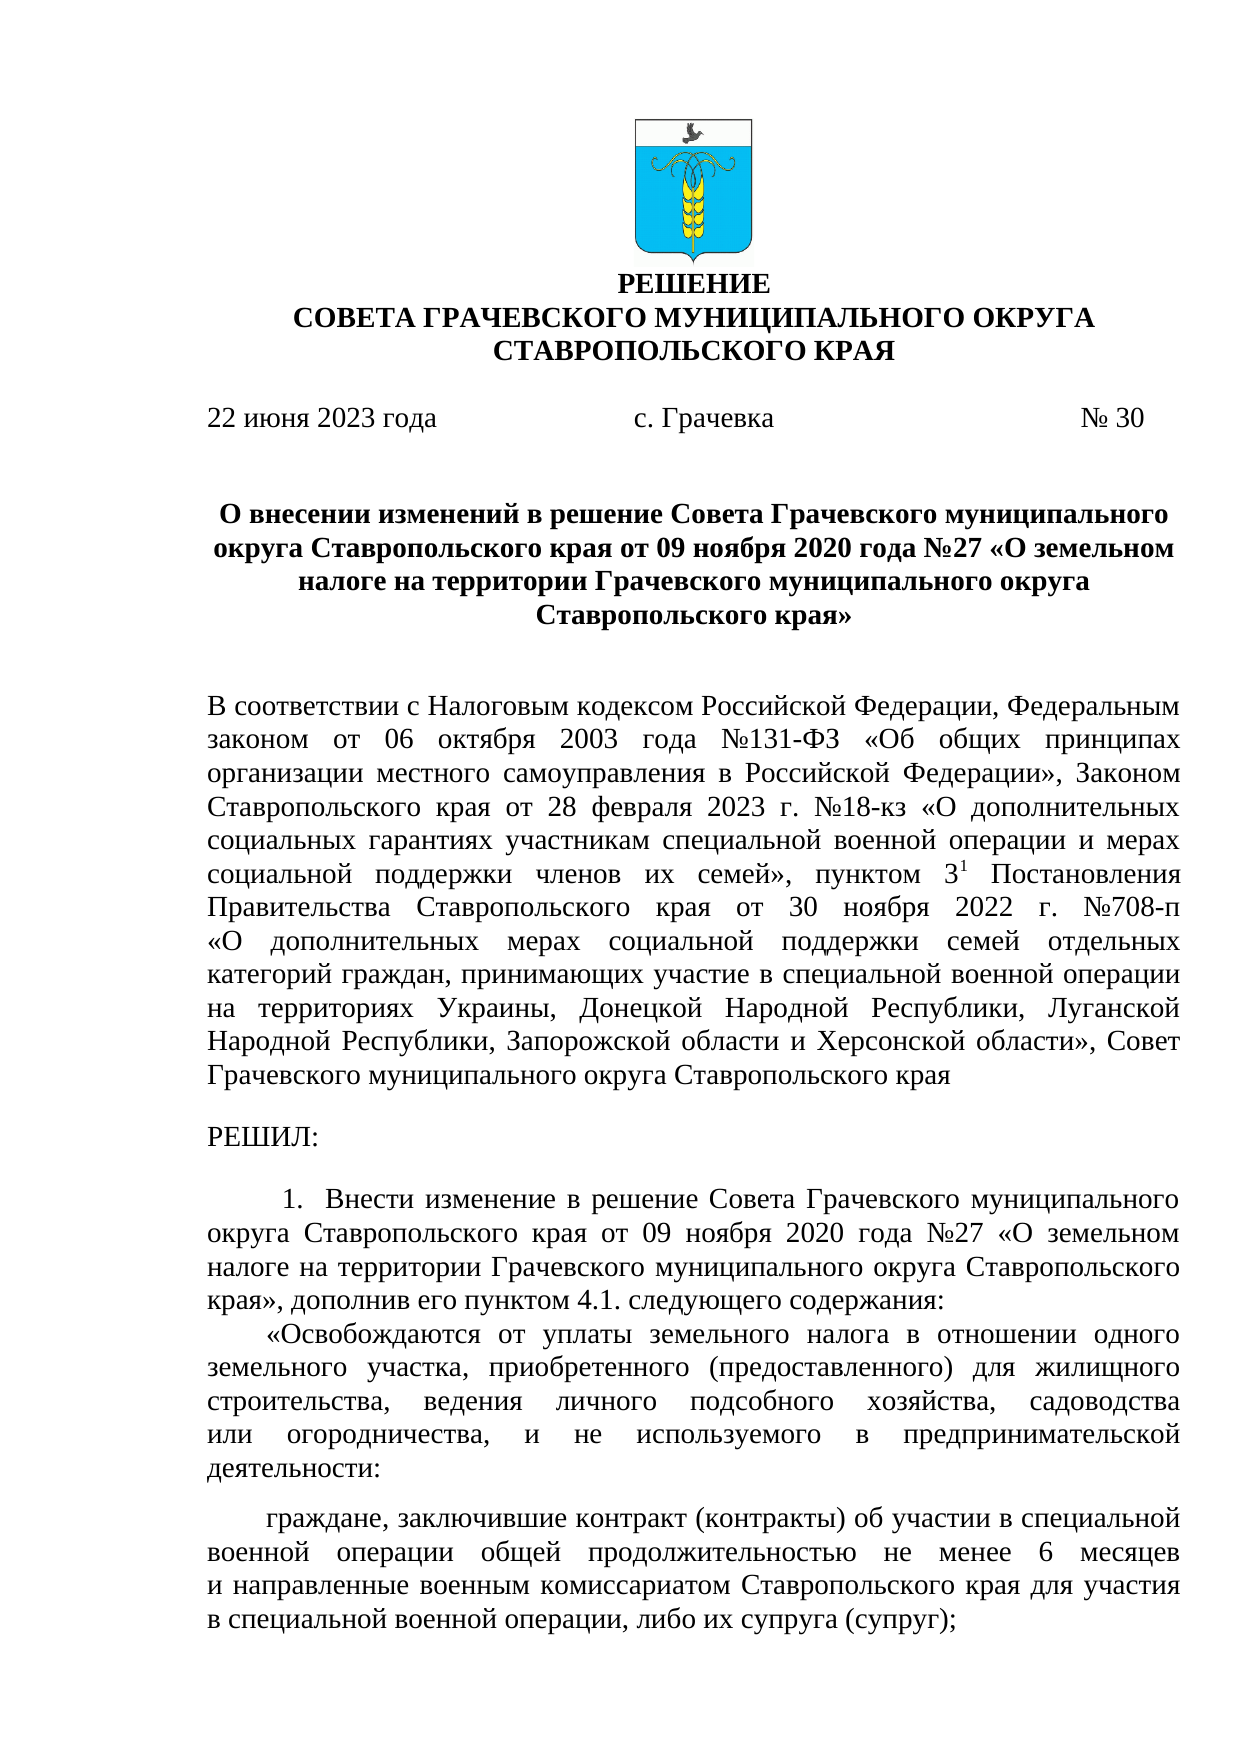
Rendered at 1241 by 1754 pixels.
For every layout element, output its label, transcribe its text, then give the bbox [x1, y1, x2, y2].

picture [633, 118, 755, 267]
text СОВЕТА ГРАЧЕВСКОГО МУНИЦИПАЛЬНОГО ОКРУГА [207, 300, 1181, 333]
text СТАВРОПОЛЬСКОГО КРАЯ [207, 333, 1181, 367]
text граждане, заключившие контракт (контракты) об участии в специальной военной операции общей продолжительностью не менее 6 месяцев и направленные военным комиссариатом Ставропольского края для участия в специальной военной операции, либо их супруга (супруг); [207, 1500, 1181, 1634]
text В соответствии с Налоговым кодексом Российской Федерации, Федеральным законом от 06 октября 2003 года №131-ФЗ «Об общих принципах организации местного самоуправления в Российской Федерации», Законом Ставропольского края от 28 февраля 2023 г. №18-кз «О дополнительных социальных гарантиях участникам специальной военной операции и мерах социальной поддержки членов их семей», пунктом 31 Постановления Правительства Ставропольского края от 30 ноября 2022 г. №708-п «О дополнительных мерах социальной поддержки семей отдельных категорий граждан, принимающих участие в специальной военной операции на территориях Украины, Донецкой Народной Республики, Луганской Народной Республики, Запорожской области и Херсонской области», Совет Грачевского муниципального округа Ставропольского края [207, 688, 1181, 1091]
text О внесении изменений в решение Совета Грачевского муниципального округа Ставропольского края от 09 ноября 2020 года №27 «О земельном налоге на территории Грачевского муниципального округа Ставропольского края» [207, 496, 1181, 631]
text РЕШЕНИЕ [207, 266, 1181, 300]
text РЕШИЛ: [207, 1119, 1181, 1153]
text «Освобождаются от уплаты земельного налога в отношении одного земельного участка, приобретенного (предоставленного) для жилищного строительства, ведения личного подсобного хозяйства, садоводства или огородничества, и не используемого в предпринимательской деятельности: [207, 1316, 1181, 1483]
text 22 июня 2023 года с. Грачевка № 30 [207, 401, 1181, 434]
text 1. Внести изменение в решение Совета Грачевского муниципального округа Ставропольского края от 09 ноября 2020 года №27 «О земельном налоге на территории Грачевского муниципального округа Ставропольского края», дополнив его пунктом 4.1. следующего содержания: [207, 1182, 1181, 1316]
